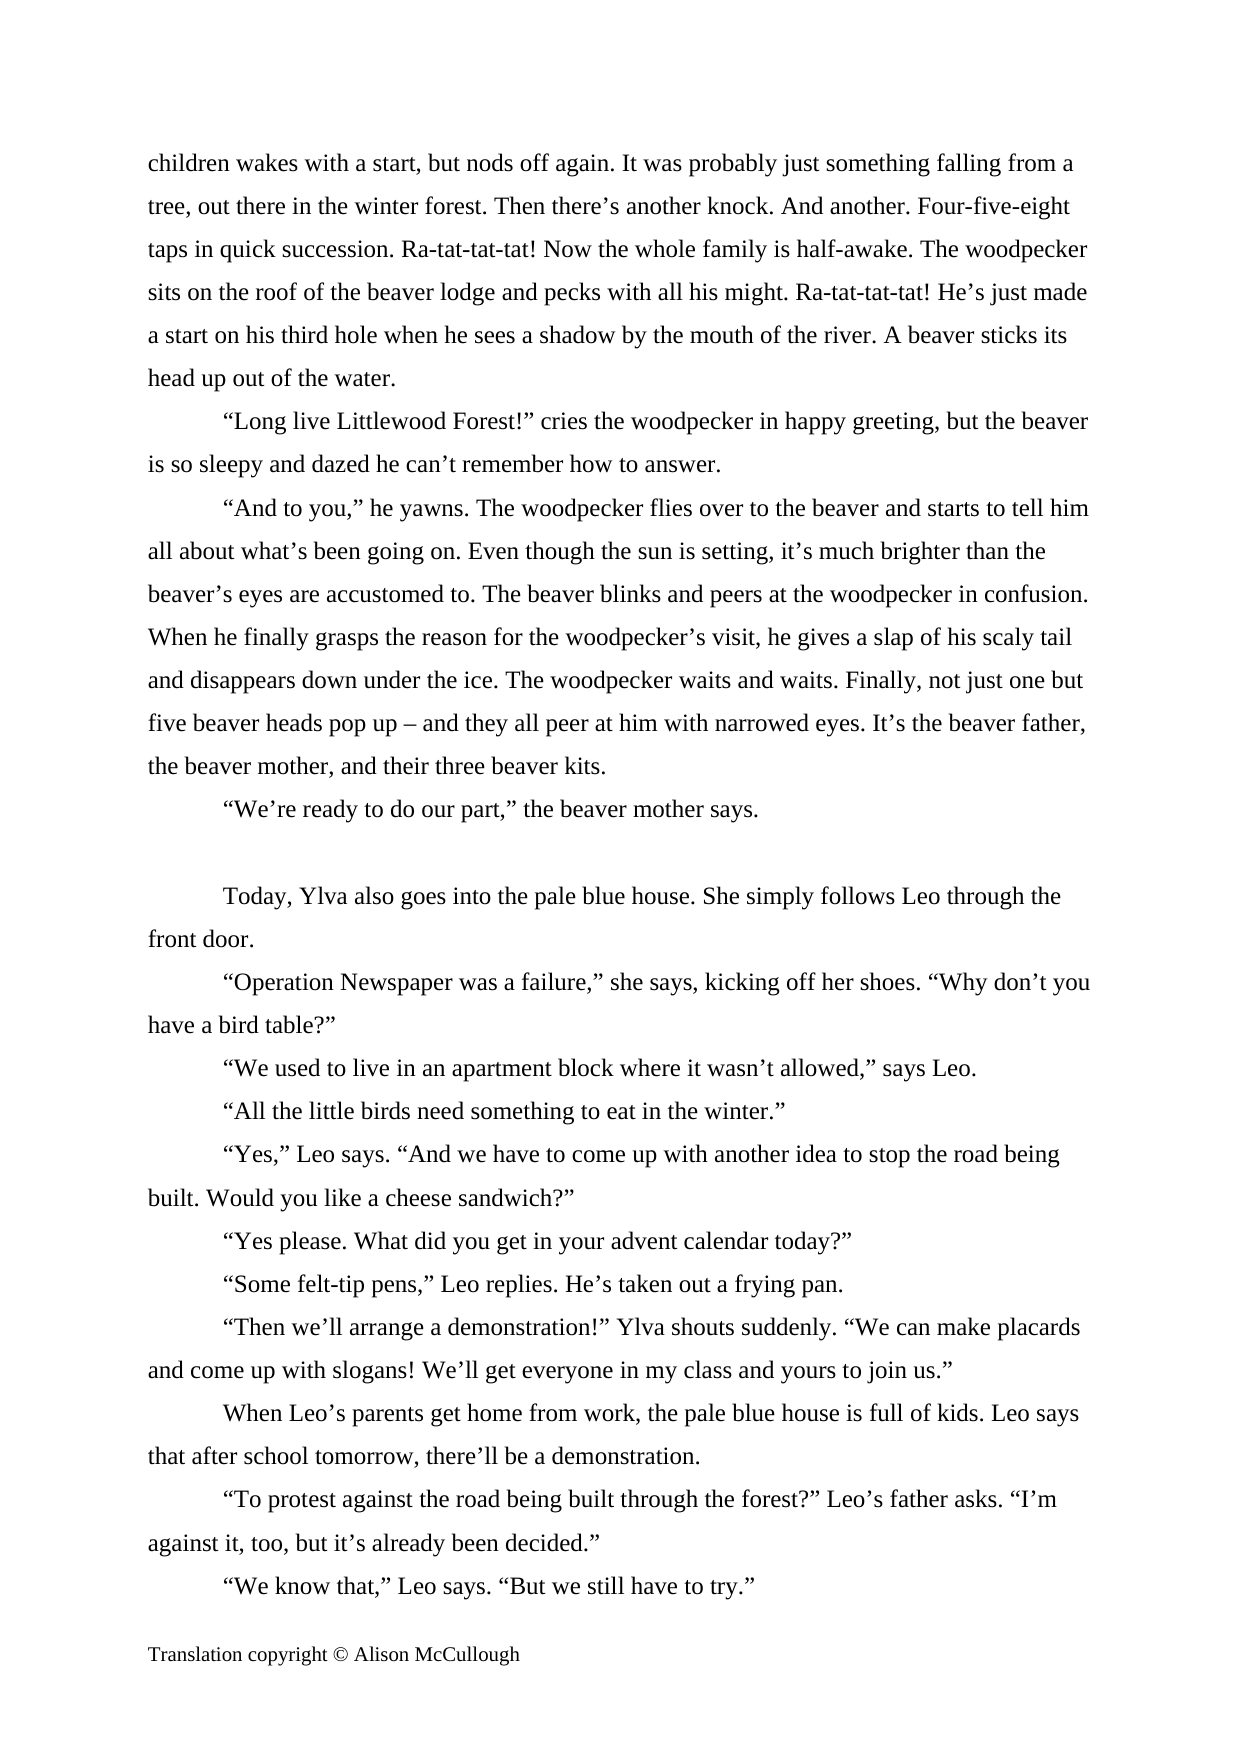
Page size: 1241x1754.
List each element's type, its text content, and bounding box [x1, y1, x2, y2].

text “Operation Newspaper was a failure,” she says, kicking off her shoes. “Why don’t you have a bird table?” [148, 967, 1093, 1039]
text “We used to live in an apartment block where it wasn’t allowed,” says Leo. [148, 1053, 1093, 1082]
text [148, 148, 1093, 392]
text When Leo’s parents get home from work, the pale blue house is full of kids. Leo says that after school tomorrow, there’ll be a demonstration. [148, 1398, 1093, 1470]
text “We’re ready to do our part,” the beaver mother says. [148, 794, 1093, 823]
text “And to you,” he yawns. The woodpecker flies over to the beaver and starts to tell him all about what’s been going on. Even though the sun is setting, it’s much brighter than the beaver’s eyes are accustomed to. The beaver blinks and peers at the woodpecker in confusion. When he finally grasps the reason for the woodpecker’s visit, he gives a slap of his scaly tail and disappears down under the ice. The woodpecker waits and waits. Finally, not just one but five beaver heads pop up – and they all peer at him with narrowed eyes. It’s the beaver father, the beaver mother, and their three beaver kits. [148, 493, 1093, 780]
text “We know that,” Leo says. “But we still have to try.” [148, 1571, 1093, 1599]
text “Some felt-tip pens,” Leo replies. He’s taken out a frying pan. [148, 1269, 1093, 1298]
text “Then we’ll arrange a demonstration!” Ylva shouts suddenly. “We can make placards and come up with slogans! We’ll get everyone in my class and yours to join us.” [148, 1312, 1093, 1384]
text “Yes please. What did you get in your advent calendar today?” [148, 1226, 1093, 1254]
text “All the little birds need something to eat in the winter.” [148, 1096, 1093, 1125]
text Today, Ylva also goes into the pale blue house. She simply follows Leo through the front door. [148, 881, 1093, 953]
text “Yes,” Leo says. “And we have to come up with another idea to stop the road being built. Would you like a cheese sandwich?” [148, 1139, 1093, 1211]
text “Long live Littlewood Forest!” cries the woodpecker in happy greeting, but the beaver is so sleepy and dazed he can’t remember how to answer. [148, 406, 1093, 478]
text “To protest against the road being built through the forest?” Leo’s father asks. “I’m against it, too, but it’s already been decided.” [148, 1484, 1093, 1556]
